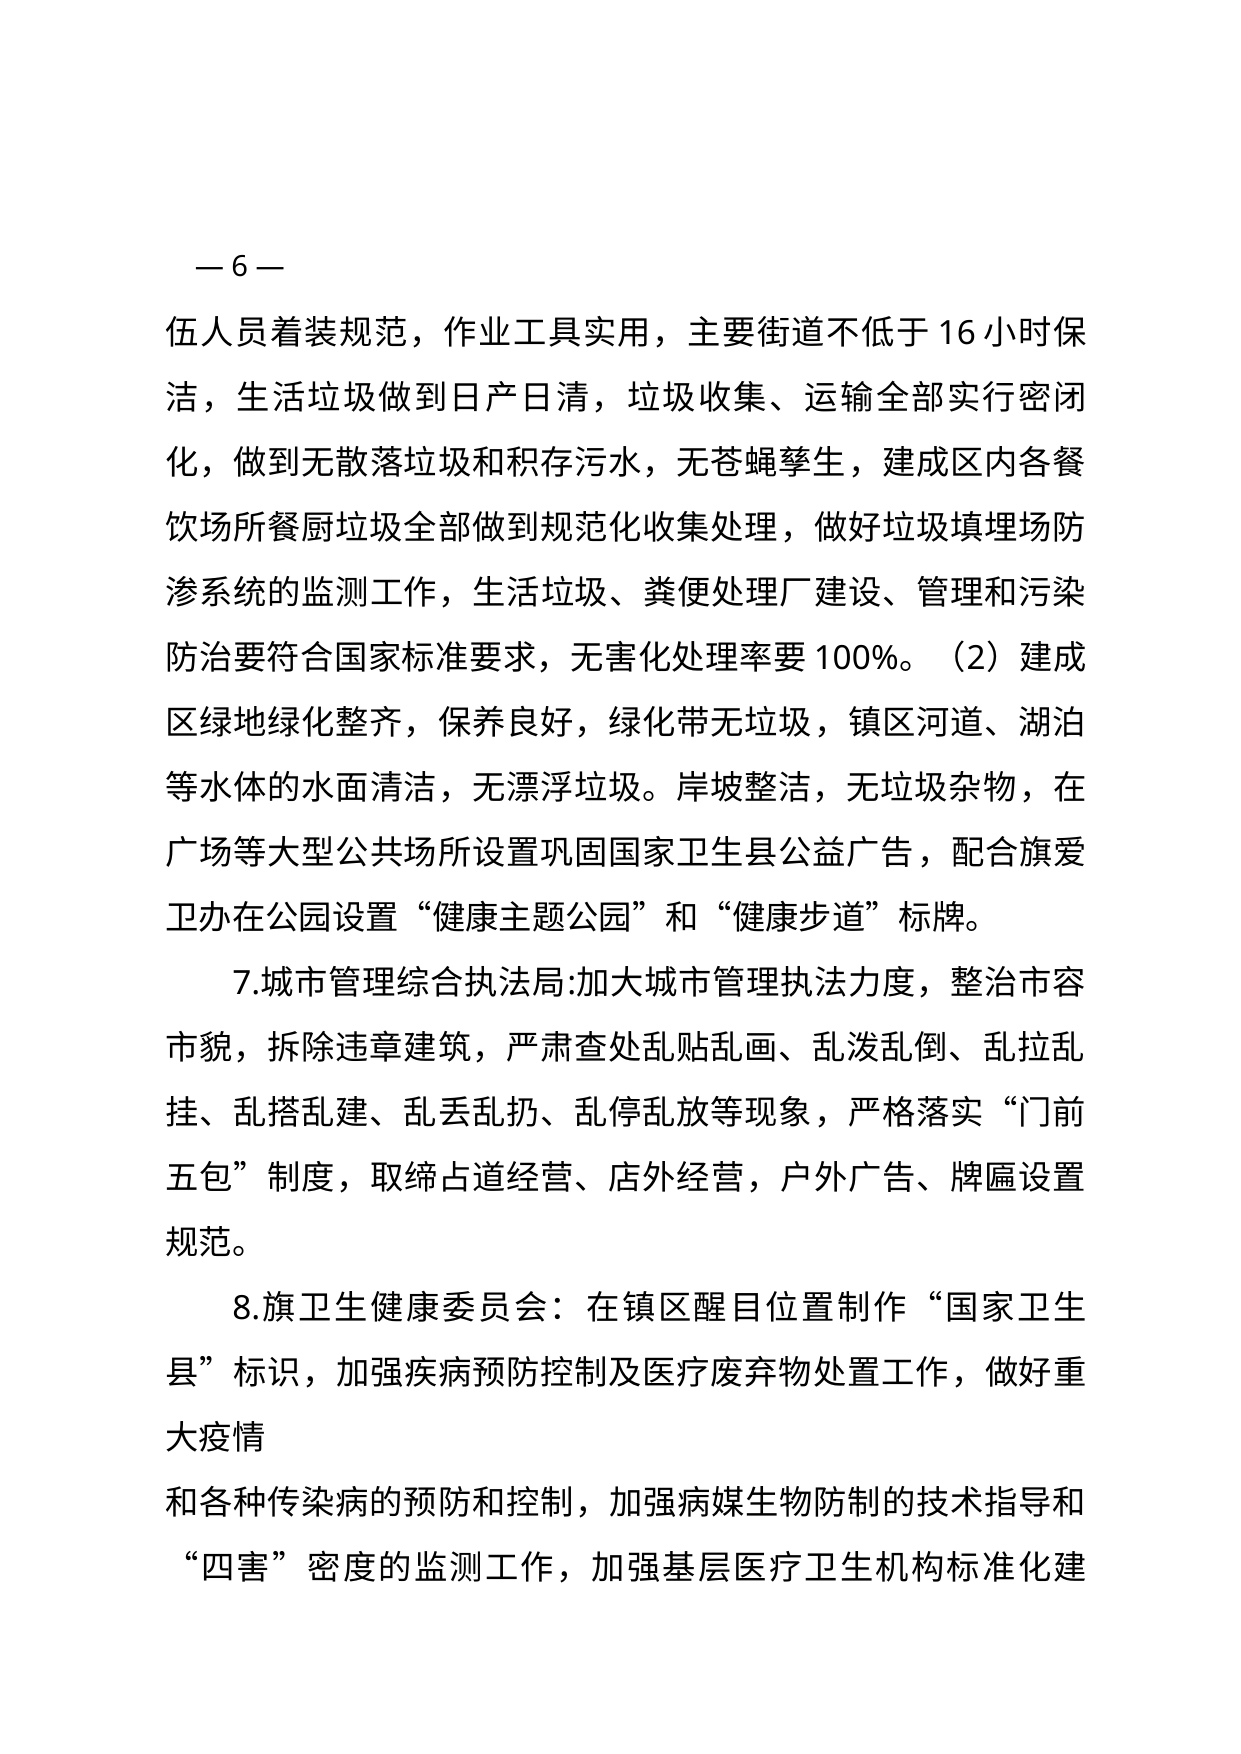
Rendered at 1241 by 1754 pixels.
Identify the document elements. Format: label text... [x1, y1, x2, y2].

text — 6 — [165, 233, 1087, 298]
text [165, 1468, 1087, 1598]
text 7.城市管理综合执法局:加大城市管理执法力度，整治市容市貌，拆除违章建筑，严肃查处乱贴乱画、乱泼乱倒、乱拉乱挂、乱搭乱建、乱丢乱扔、乱停乱放等现象，严格落实“门前五包”制度，取缔占道经营、店外经营，户外广告、牌匾设置规范。 [165, 948, 1087, 1273]
text 8.旗卫生健康委员会：在镇区醒目位置制作“国家卫生县”标识，加强疾病预防控制及医疗废弃物处置工作，做好重大疫情 [165, 1273, 1087, 1468]
text 伍人员着装规范，作业工具实用，主要街道不低于16小时保洁，生活垃圾做到日产日清，垃圾收集、运输全部实行密闭化，做到无散落垃圾和积存污水，无苍蝇孳生，建成区内各餐饮场所餐厨垃圾全部做到规范化收集处理，做好垃圾填埋场防渗系统的监测工作，生活垃圾、粪便处理厂建设、管理和污染防治要符合国家标准要求，无害化处理率要100%。（2）建成区绿地绿化整齐，保养良好，绿化带无垃圾，镇区河道、湖泊等水体的水面清洁，无漂浮垃圾。岸坡整洁，无垃圾杂物，在广场等大型公共场所设置巩固国家卫生县公益广告，配合旗爱卫办在公园设置“健康主题公园”和“健康步道”标牌。 [165, 298, 1087, 948]
